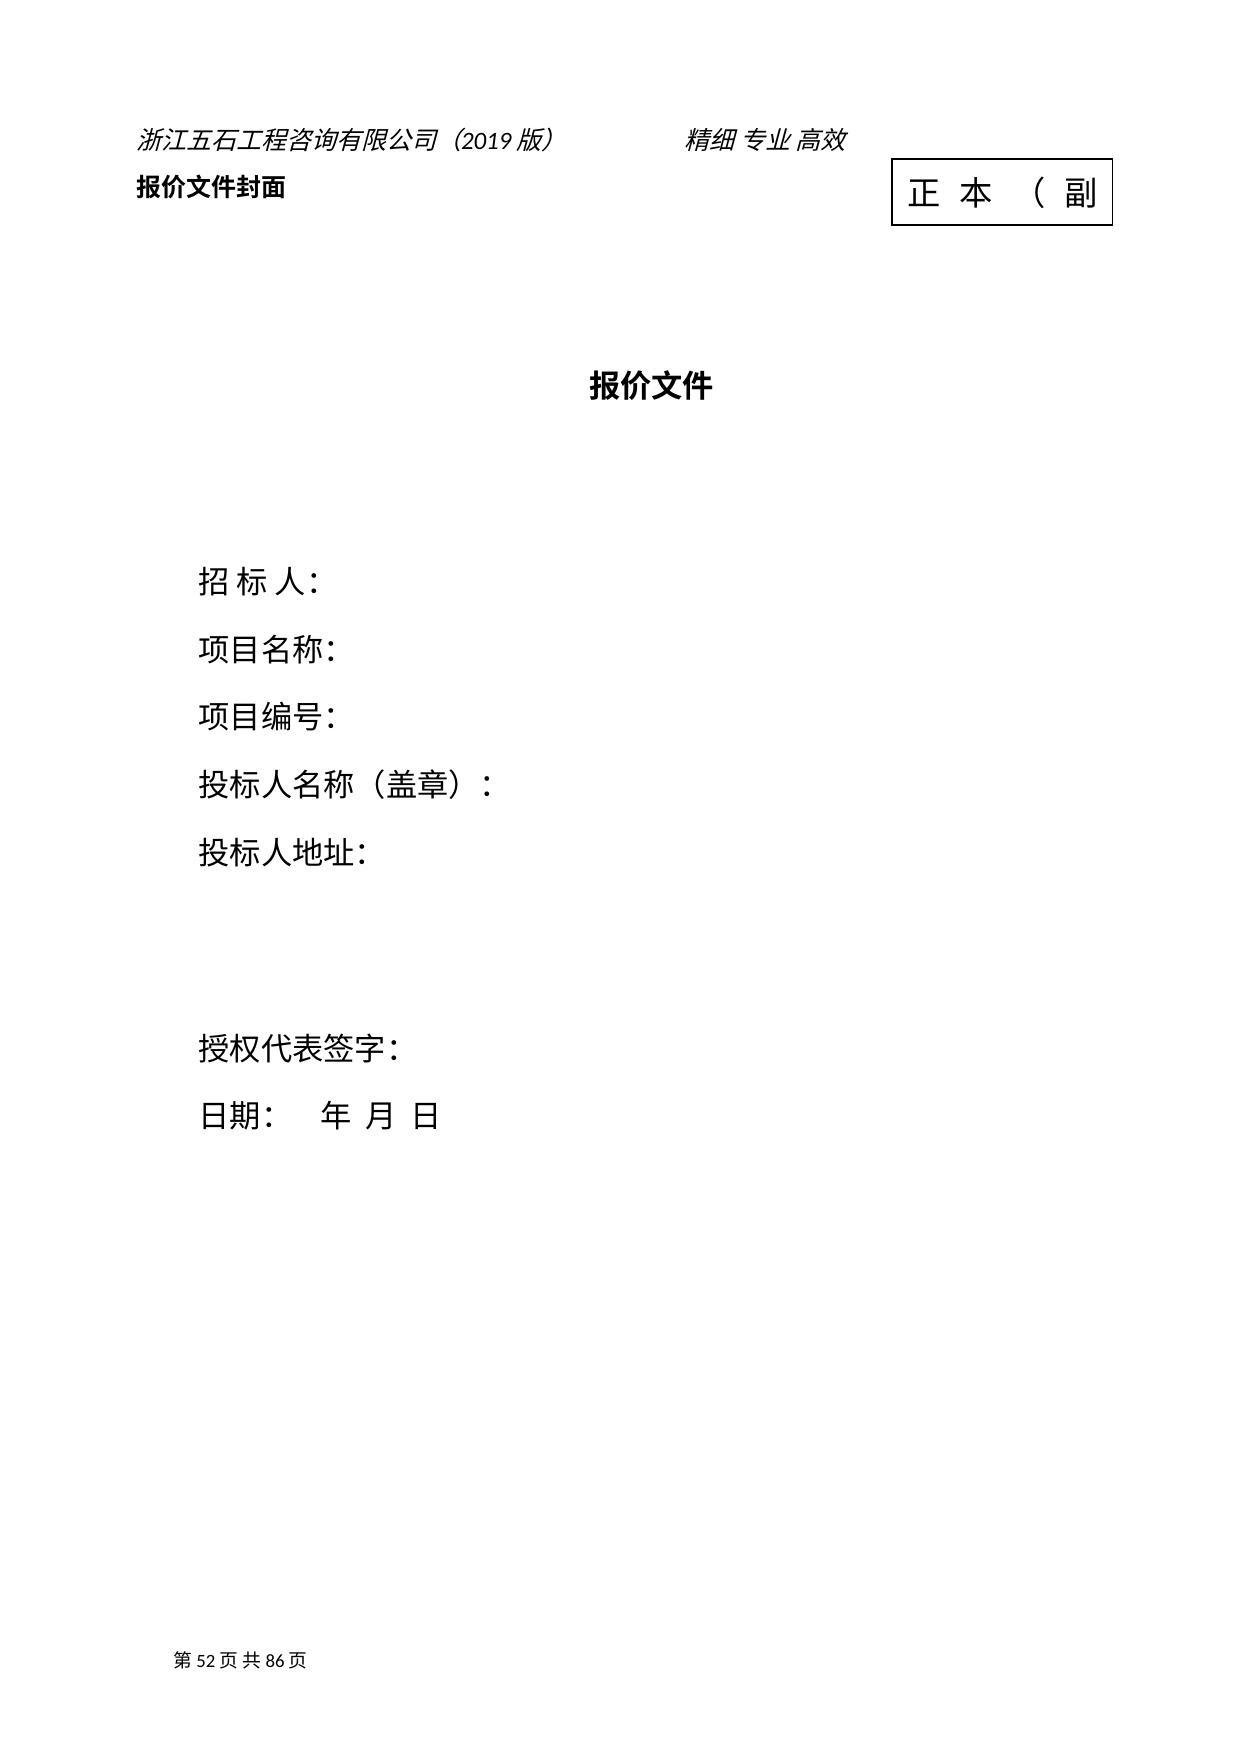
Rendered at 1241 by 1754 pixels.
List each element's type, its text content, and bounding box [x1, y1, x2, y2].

text 授权代表签字： [136, 1024, 1104, 1069]
text 投标人地址： [136, 828, 1104, 873]
text 项目编号： [136, 692, 1104, 738]
text 日期： 年 月 日 [136, 1091, 1104, 1137]
text 项目名称： [136, 625, 1104, 670]
text 招 标 人： [136, 557, 1104, 602]
text 投标人名称（盖章）： [136, 760, 1104, 806]
subtitle 报价文件封面 [136, 168, 891, 204]
text 报价文件 [136, 361, 1104, 407]
